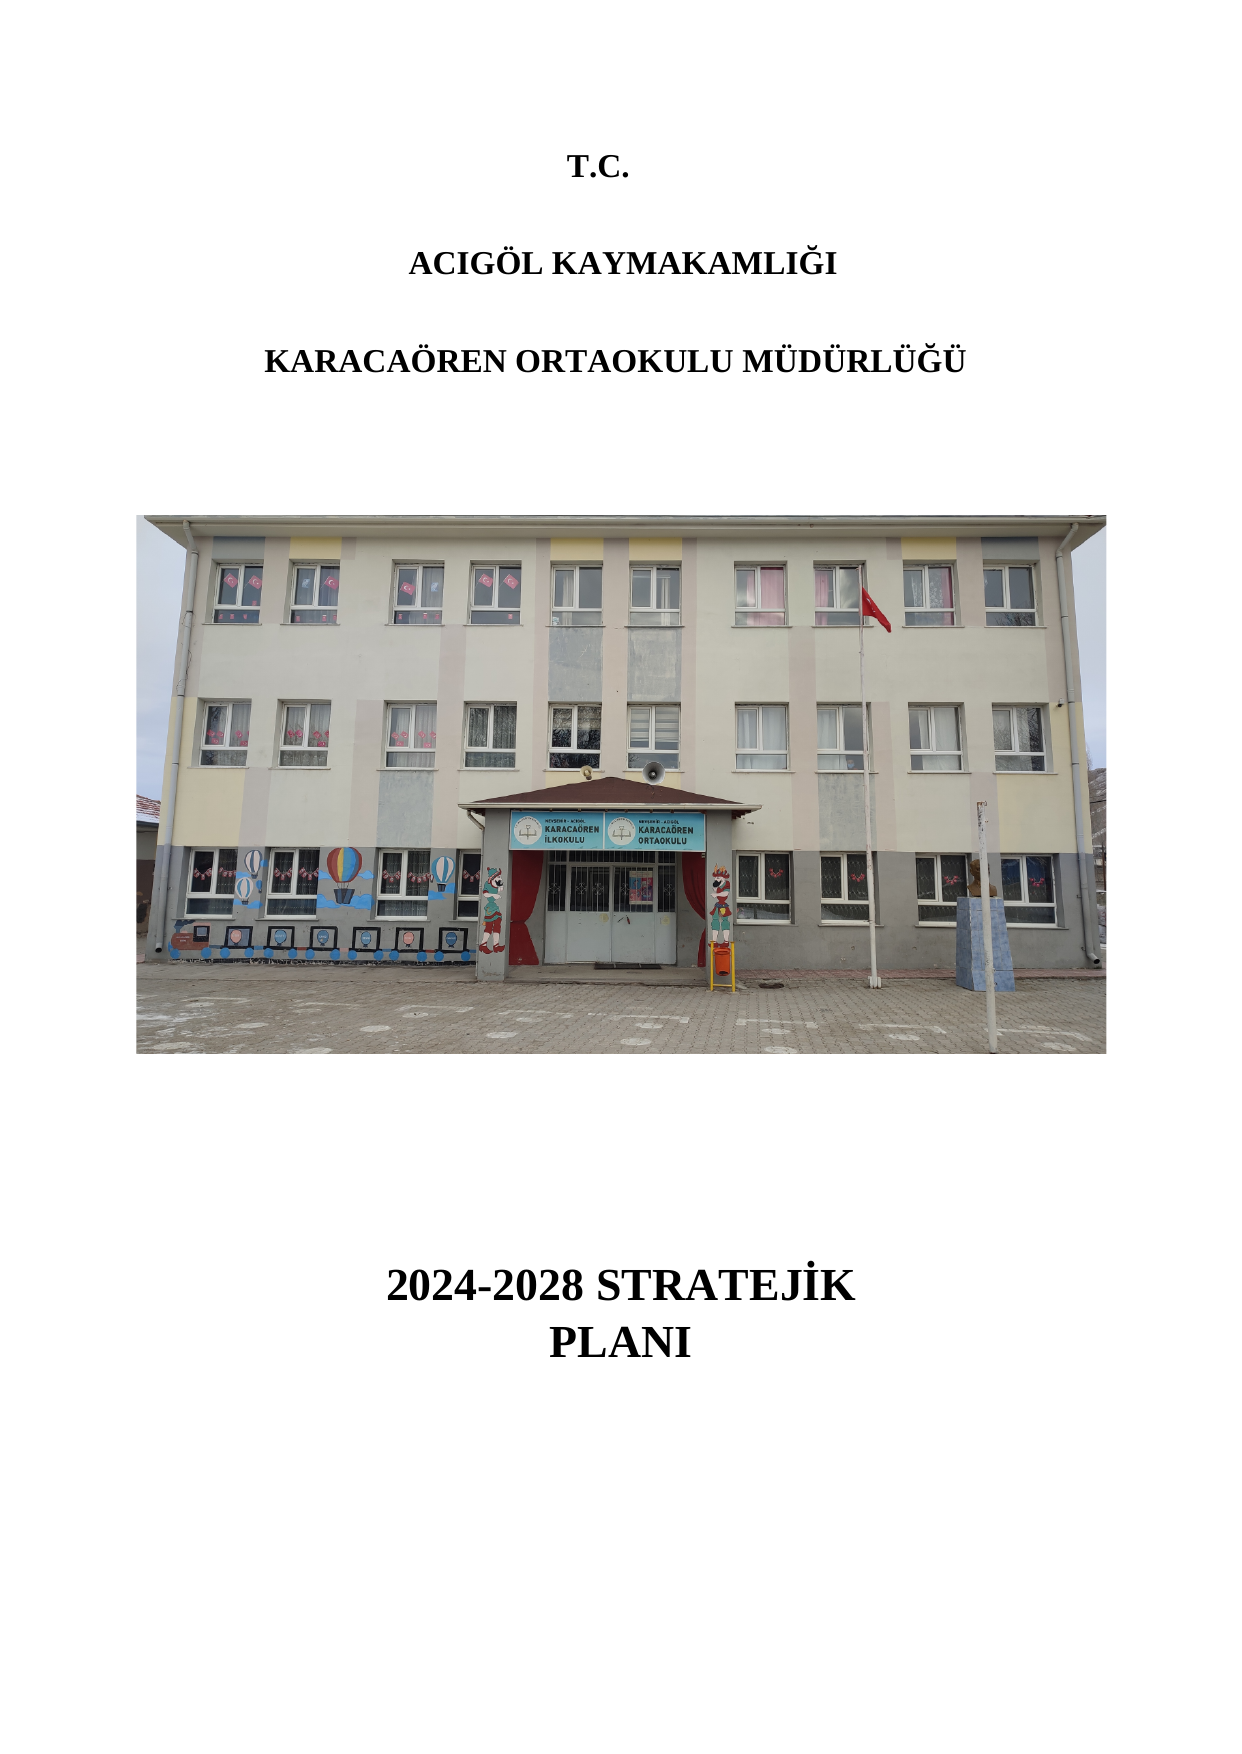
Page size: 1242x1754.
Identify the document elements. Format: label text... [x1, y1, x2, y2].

text ACIGÖL KAYMAKAMLIĞI [135, 243, 1110, 282]
picture [136, 515, 1107, 1054]
text T.C. [91, 146, 1105, 184]
text KARACAÖREN ORTAOKULU MÜDÜRLÜĞÜ [135, 341, 1095, 379]
text 2024-2028 STRATEJİK PLANI [335, 1257, 906, 1367]
